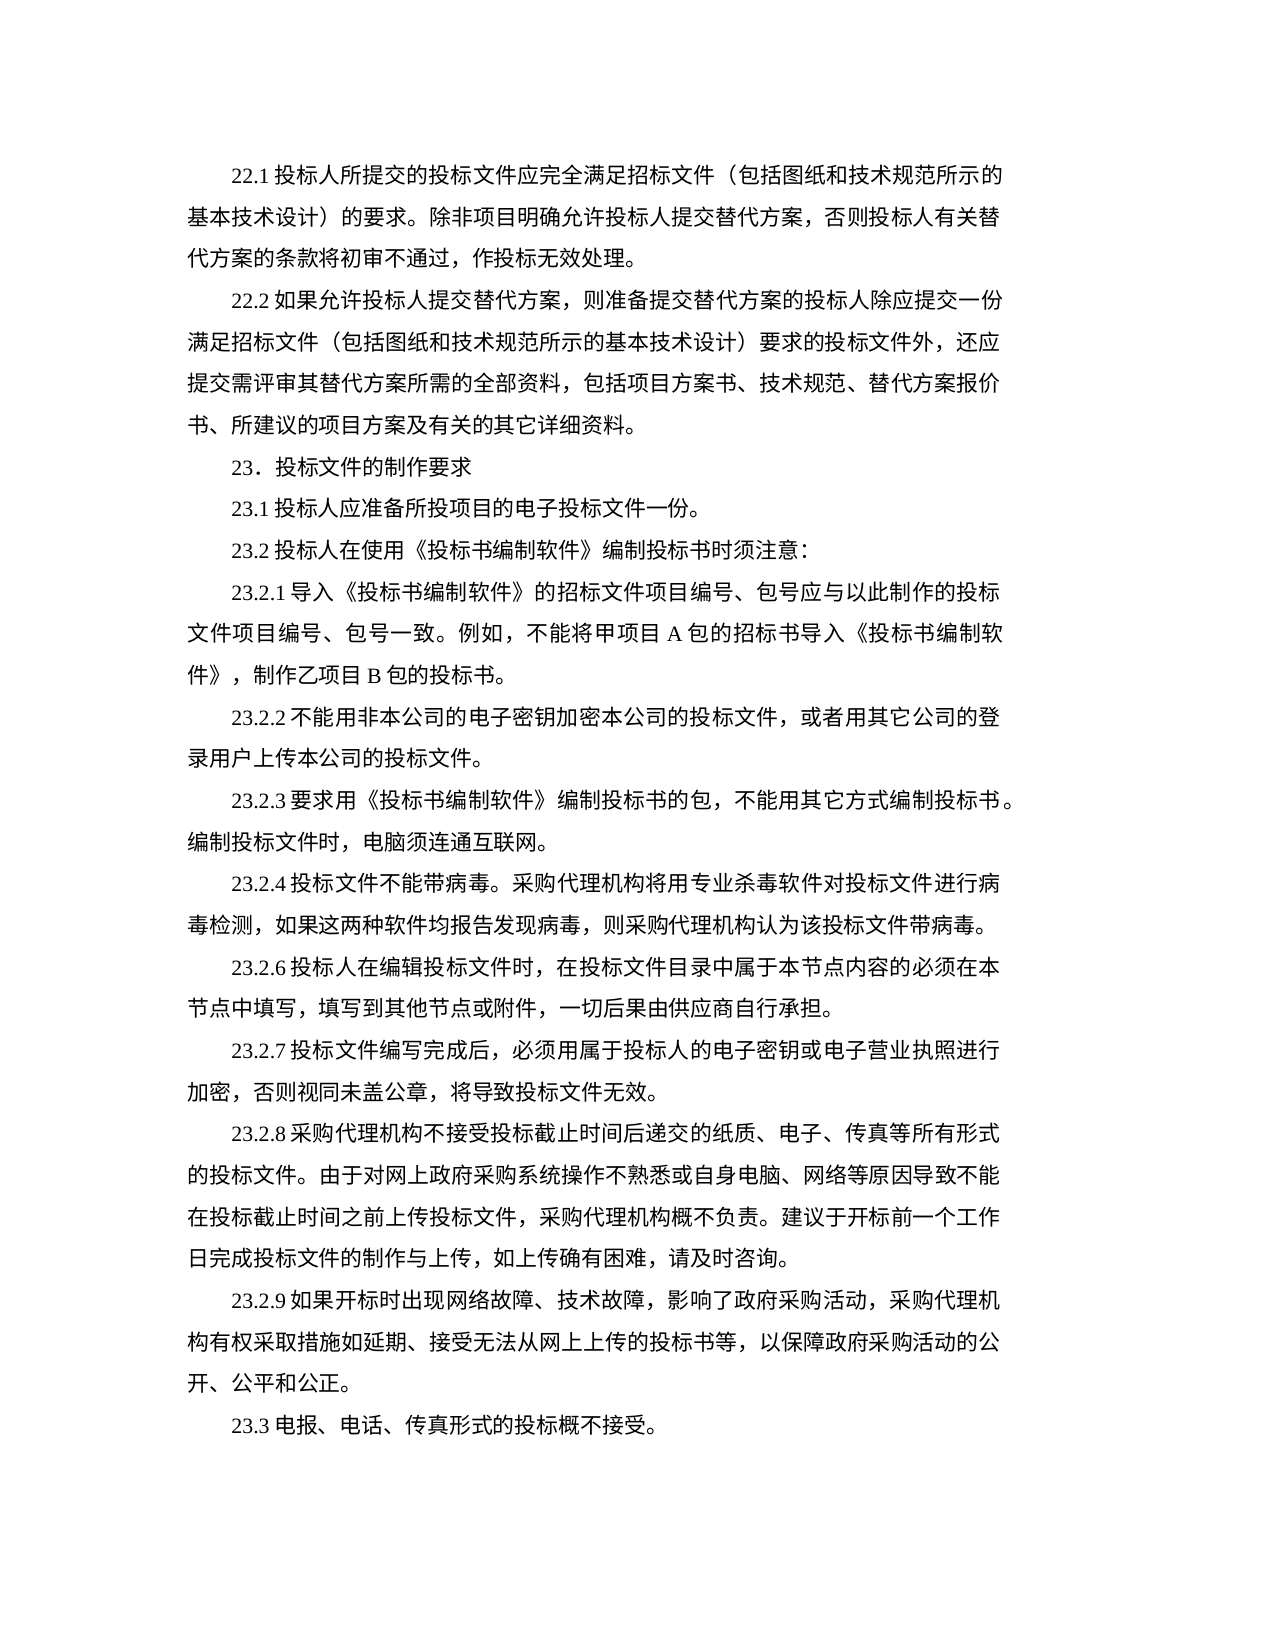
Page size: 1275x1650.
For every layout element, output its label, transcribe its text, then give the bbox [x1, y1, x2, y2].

text 23.2.7投标文件编写完成后，必须用属于投标人的电子密钥或电子营业执照进行加密，否则视同未盖公章，将导致投标文件无效。 [187, 1025, 1003, 1108]
text 23.1投标人应准备所投项目的电子投标文件一份。 [187, 483, 1003, 525]
text 23.2.2不能用非本公司的电子密钥加密本公司的投标文件，或者用其它公司的登录用户上传本公司的投标文件。 [187, 692, 1003, 775]
text 23.2投标人在使用《投标书编制软件》编制投标书时须注意： [187, 525, 1003, 567]
text 23.2.6投标人在编辑投标文件时，在投标文件目录中属于本节点内容的必须在本节点中填写，填写到其他节点或附件，一切后果由供应商自行承担。 [187, 942, 1003, 1025]
text 23.3电报、电话、传真形式的投标概不接受。 [187, 1400, 1003, 1442]
text 23.2.1导入《投标书编制软件》的招标文件项目编号、包号应与以此制作的投标文件项目编号、包号一致。例如，不能将甲项目A包的招标书导入《投标书编制软件》，制作乙项目B包的投标书。 [187, 567, 1003, 692]
text 23.2.3要求用《投标书编制软件》编制投标书的包，不能用其它方式编制投标书。编制投标文件时，电脑须连通互联网。 [187, 775, 1003, 858]
text 23.2.4投标文件不能带病毒。采购代理机构将用专业杀毒软件对投标文件进行病毒检测，如果这两种软件均报告发现病毒，则采购代理机构认为该投标文件带病毒。 [187, 858, 1003, 942]
text 23．投标文件的制作要求 [187, 442, 1003, 483]
text 22.2如果允许投标人提交替代方案，则准备提交替代方案的投标人除应提交一份满足招标文件（包括图纸和技术规范所示的基本技术设计）要求的投标文件外，还应提交需评审其替代方案所需的全部资料，包括项目方案书、技术规范、替代方案报价书、所建议的项目方案及有关的其它详细资料。 [187, 275, 1003, 442]
text 23.2.9如果开标时出现网络故障、技术故障，影响了政府采购活动，采购代理机构有权采取措施如延期、接受无法从网上上传的投标书等，以保障政府采购活动的公开、公平和公正。 [187, 1275, 1003, 1400]
text 23.2.8采购代理机构不接受投标截止时间后递交的纸质、电子、传真等所有形式的投标文件。由于对网上政府采购系统操作不熟悉或自身电脑、网络等原因导致不能在投标截止时间之前上传投标文件，采购代理机构概不负责。建议于开标前一个工作日完成投标文件的制作与上传，如上传确有困难，请及时咨询。 [187, 1108, 1003, 1275]
text 22.1投标人所提交的投标文件应完全满足招标文件（包括图纸和技术规范所示的基本技术设计）的要求。除非项目明确允许投标人提交替代方案，否则投标人有关替代方案的条款将初审不通过，作投标无效处理。 [187, 150, 1003, 275]
